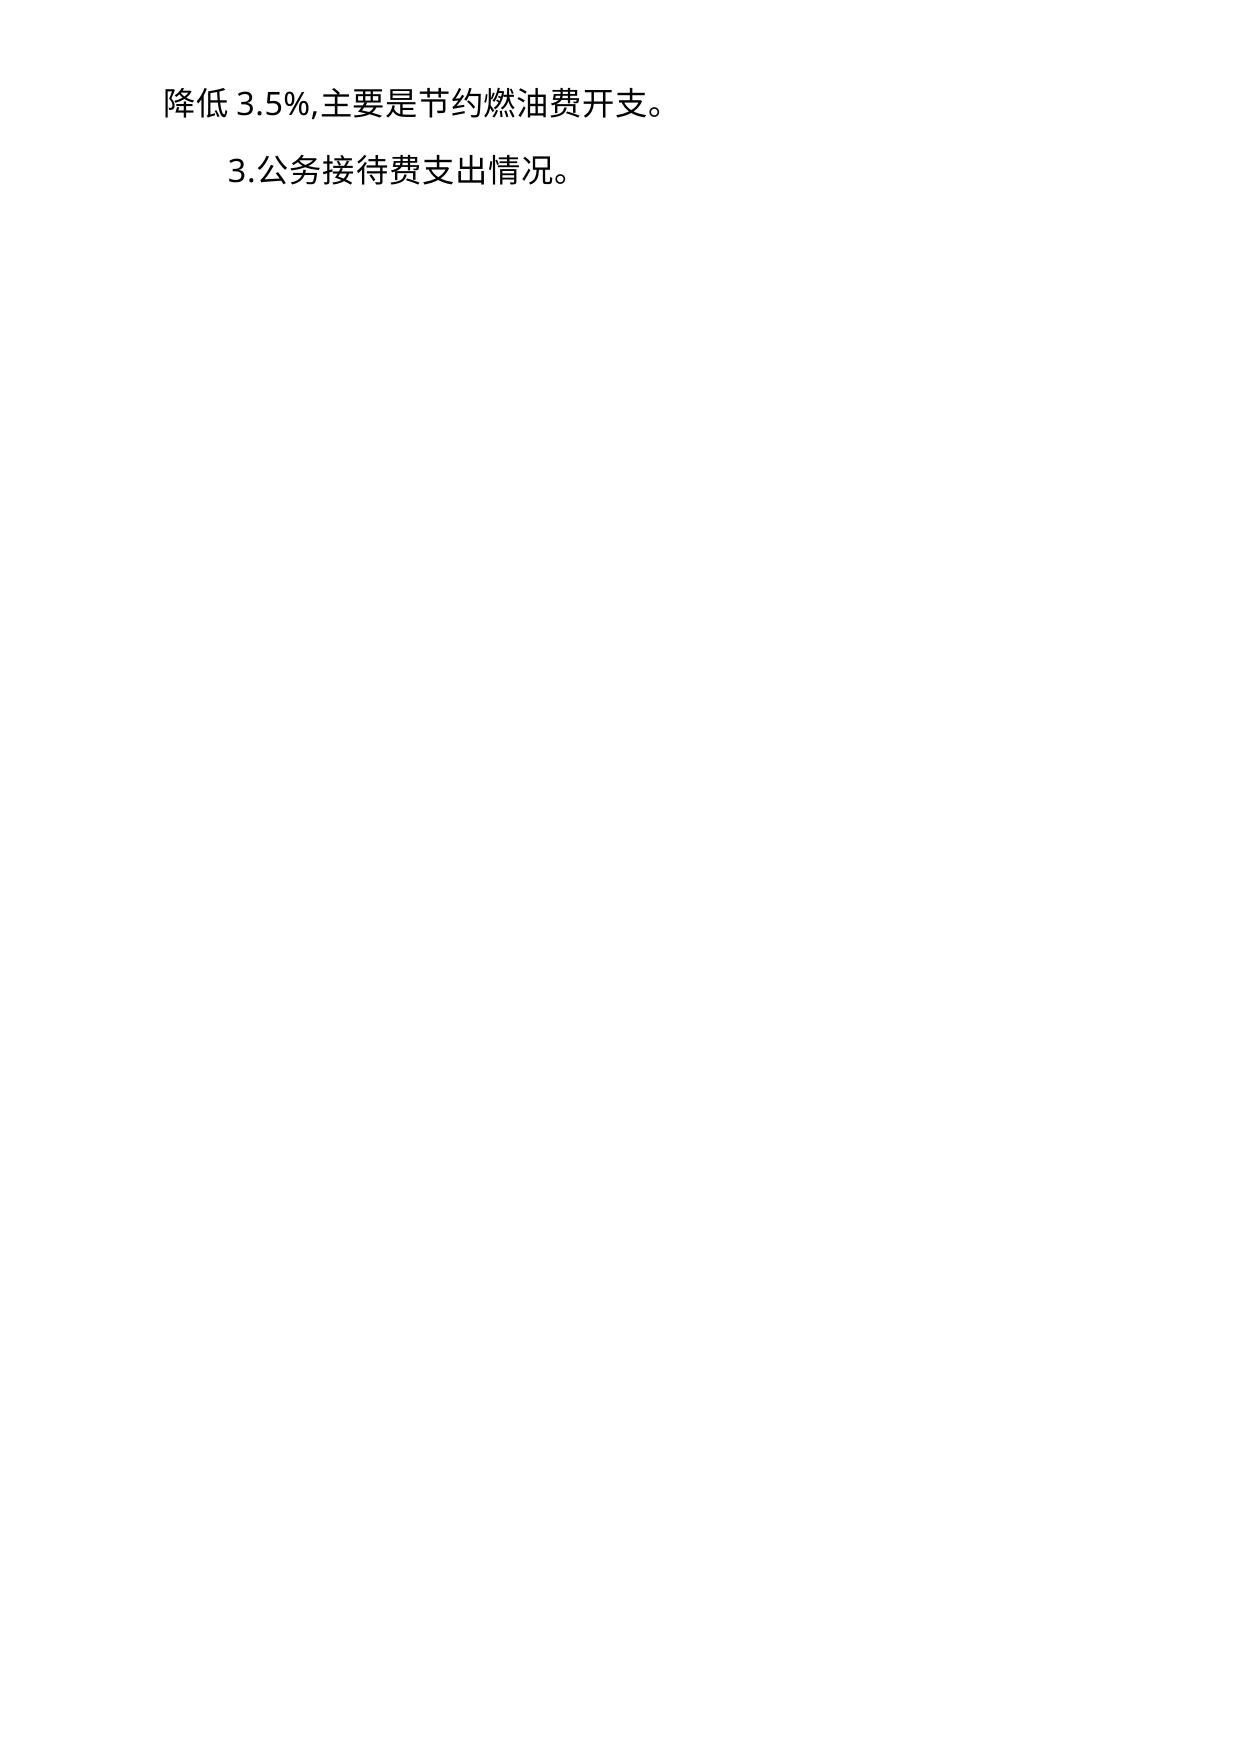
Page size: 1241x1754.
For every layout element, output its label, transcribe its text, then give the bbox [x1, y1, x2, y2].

text 3.公务接待费支出情况。 [228, 147, 1090, 191]
text 降低 3.5%,主要是节约燃油费开支。 [163, 80, 1090, 124]
